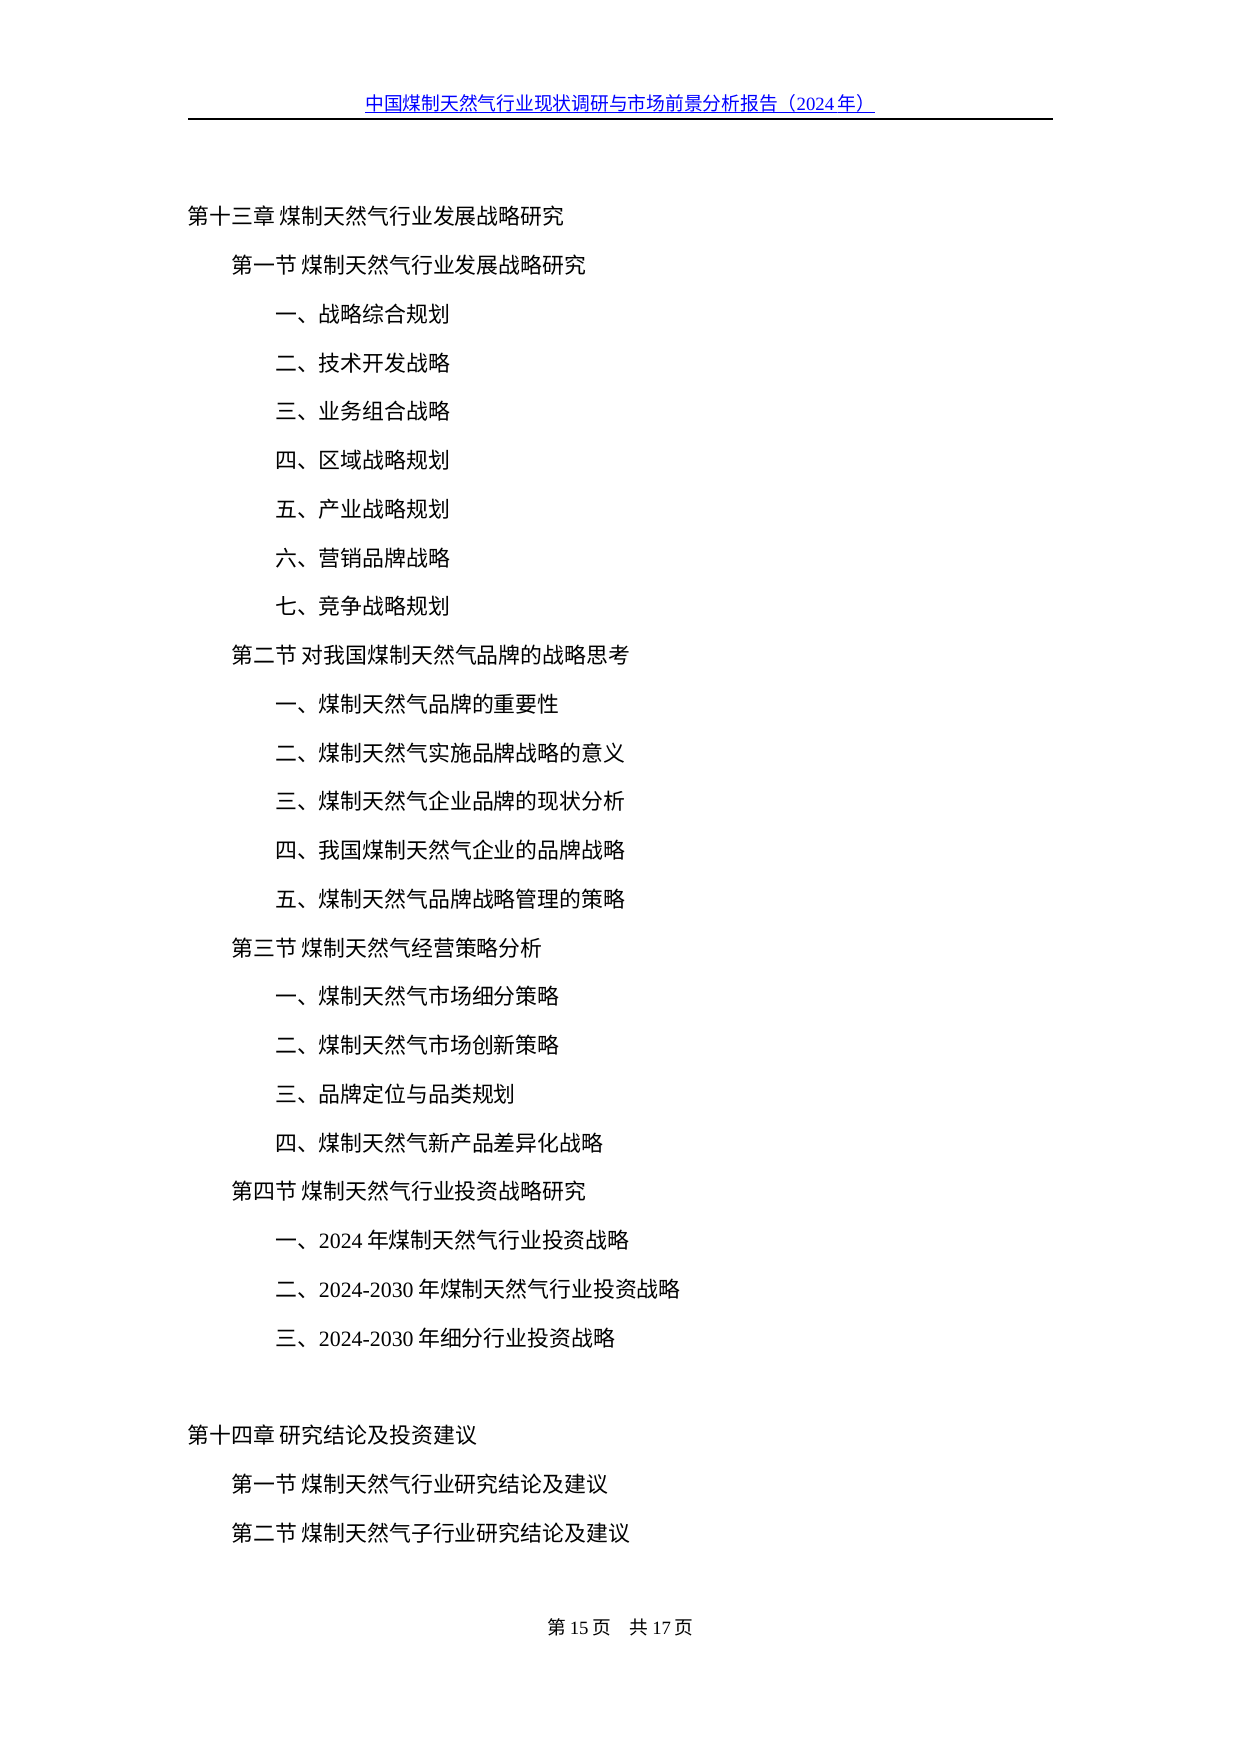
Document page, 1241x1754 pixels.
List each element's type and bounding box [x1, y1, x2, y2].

text [187, 150, 1053, 1548]
